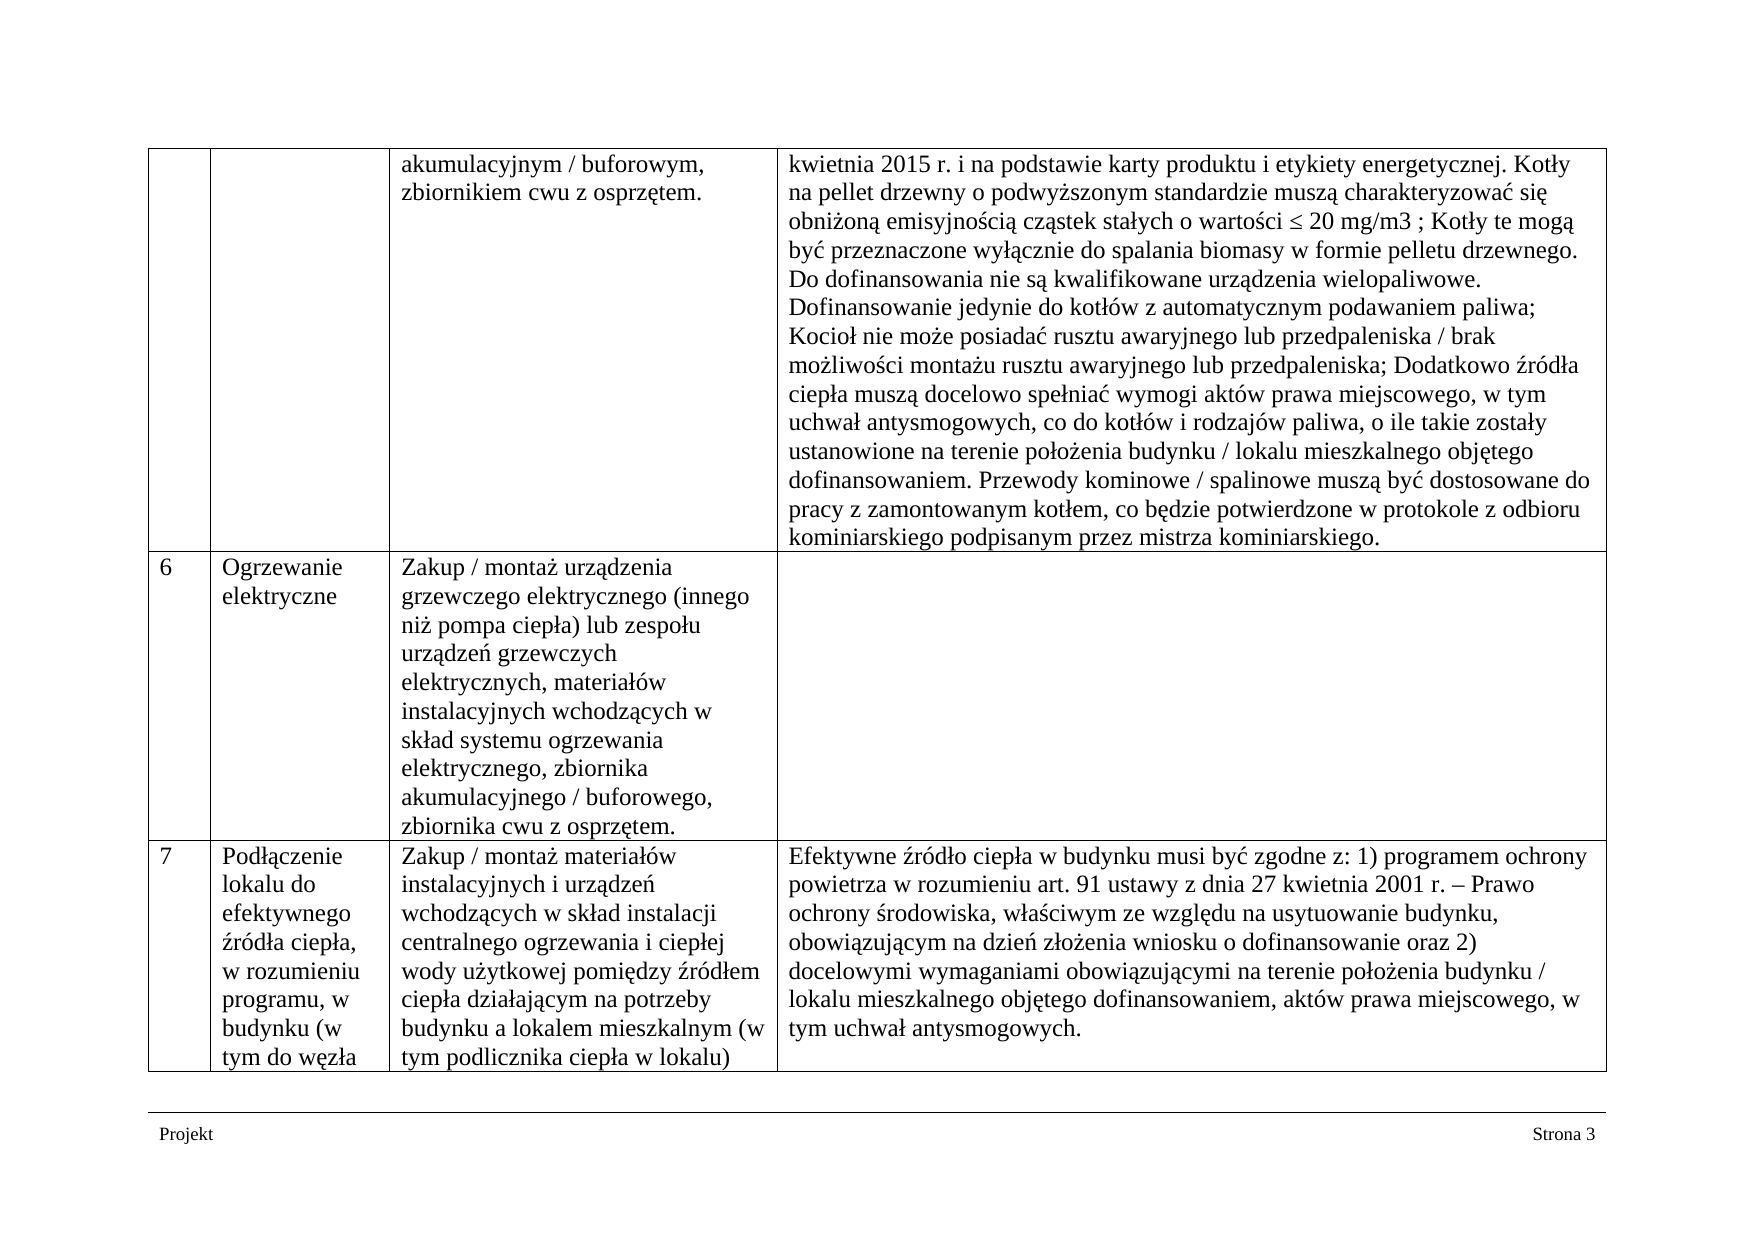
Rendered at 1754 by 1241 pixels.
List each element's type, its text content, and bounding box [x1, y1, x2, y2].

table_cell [390, 149, 777, 551]
table_cell Zakup / montaż urządzenia grzewczego elektrycznego (innego niż pompa ciepła) lub zespołu urządzeń grzewczych elektrycznych, materiałów instalacyjnych wchodzących w skład systemu ogrzewania elektrycznego, zbiornika akumulacyjnego / buforowego, zbiornika cwu z osprzętem. [390, 552, 777, 840]
table_cell 5 [149, 149, 210, 551]
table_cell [390, 841, 777, 1071]
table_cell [778, 149, 1606, 551]
table_cell 7 [149, 841, 210, 1071]
table_cell Ogrzewanie elektryczne [211, 552, 389, 840]
table_cell 6 [149, 552, 210, 840]
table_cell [211, 841, 389, 1071]
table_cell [211, 149, 389, 551]
table_cell [778, 552, 1606, 840]
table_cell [778, 841, 1606, 1071]
